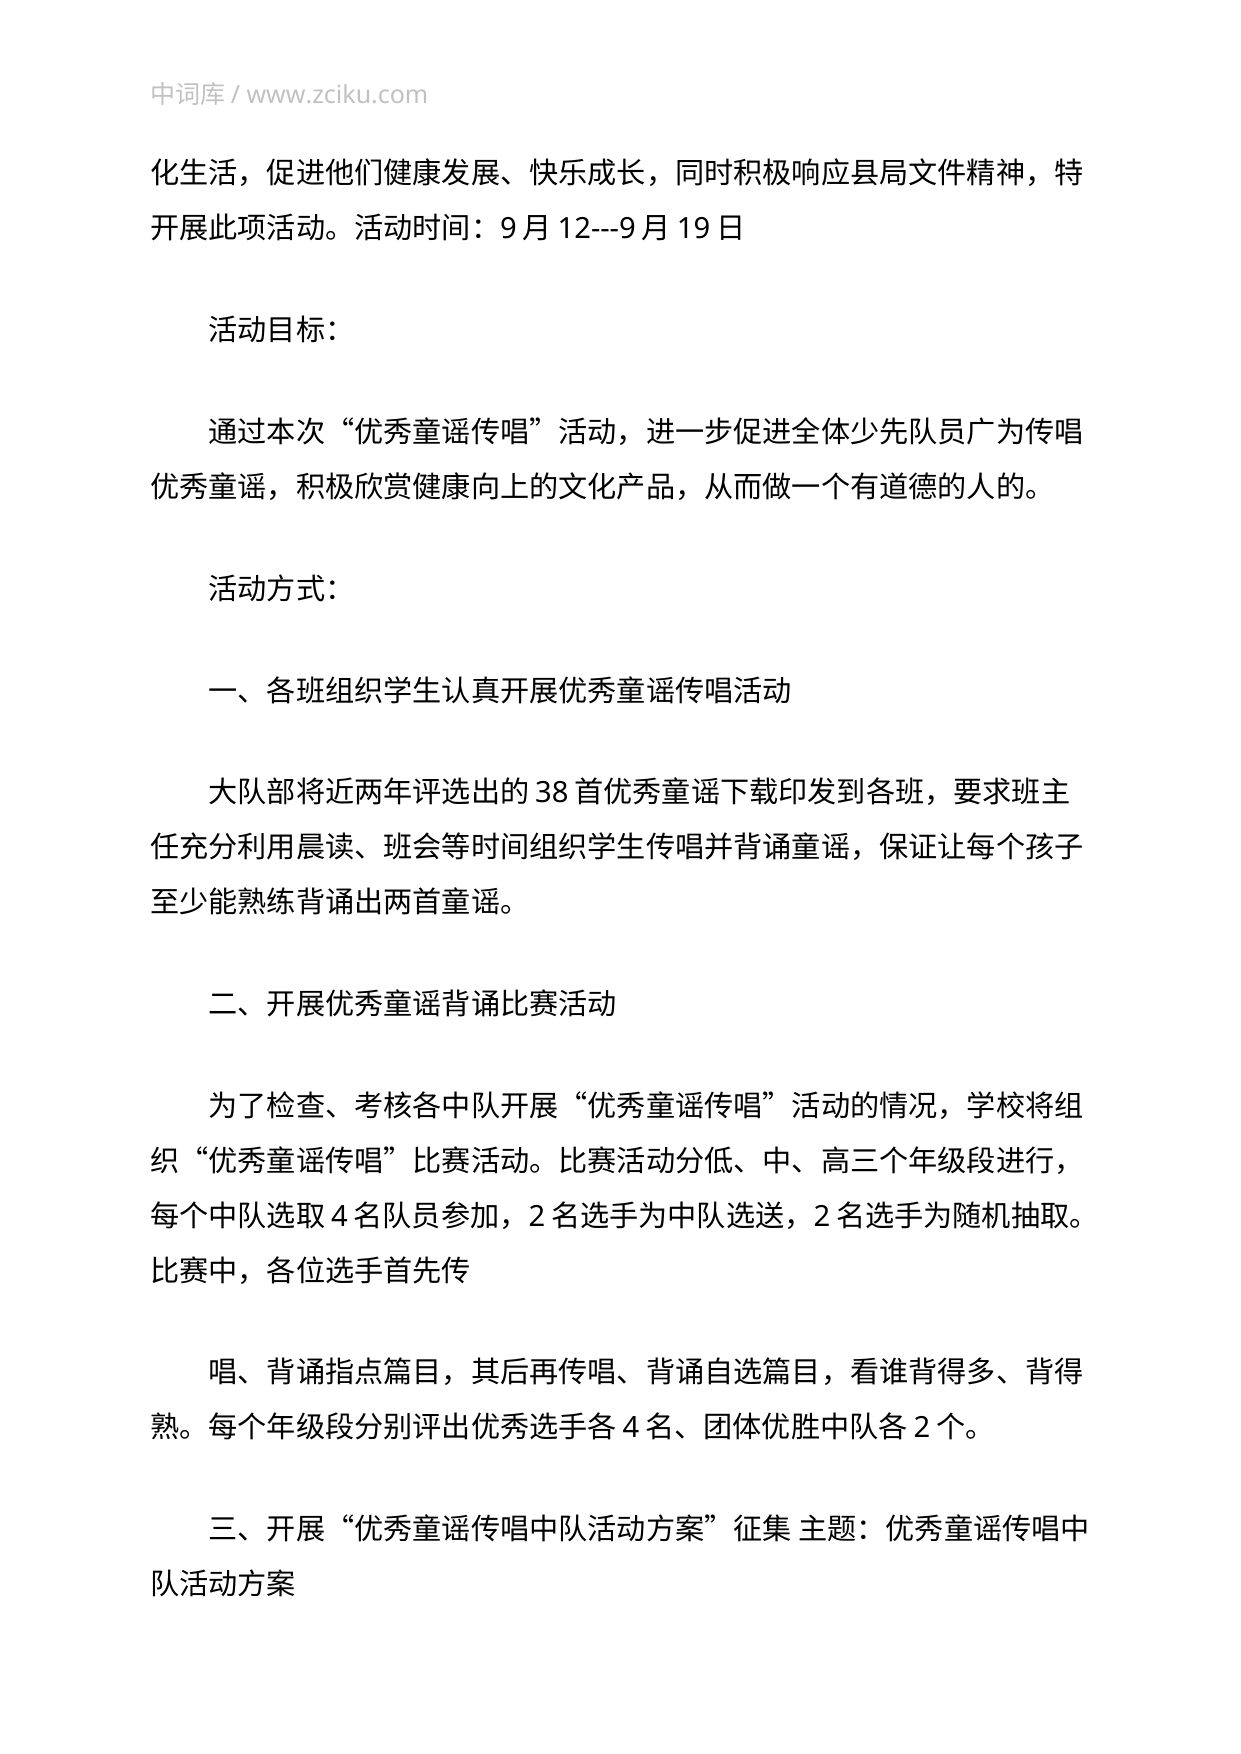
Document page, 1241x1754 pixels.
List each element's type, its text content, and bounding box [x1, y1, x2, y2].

text 大队部将近两年评选出的38首优秀童谣下载印发到各班，要求班主任充分利用晨读、班会等时间组织学生传唱并背诵童谣，保证让每个孩子至少能熟练背诵出两首童谣。 [150, 769, 1090, 921]
text 为了检查、考核各中队开展“优秀童谣传唱”活动的情况，学校将组织“优秀童谣传唱”比赛活动。比赛活动分低、中、高三个年级段进行，每个中队选取4名队员参加，2名选手为中队选送，2名选手为随机抽取。比赛中，各位选手首先传 [150, 1082, 1090, 1289]
text 活动目标： [150, 307, 1090, 349]
text 二、开展优秀童谣背诵比赛活动 [150, 981, 1090, 1023]
text 活动方式： [150, 565, 1090, 608]
text 三、开展“优秀童谣传唱中队活动方案”征集 主题：优秀童谣传唱中队活动方案 [150, 1506, 1090, 1603]
text 通过本次“优秀童谣传唱”活动，进一步促进全体少先队员广为传唱优秀童谣，积极欣赏健康向上的文化产品，从而做一个有道德的人的。 [150, 409, 1090, 506]
text 一、各班组织学生认真开展优秀童谣传唱活动 [150, 667, 1090, 709]
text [150, 150, 1090, 247]
text 唱、背诵指点篇目，其后再传唱、背诵自选篇目，看谁背得多、背得熟。每个年级段分别评出优秀选手各4名、团体优胜中队各2个。 [150, 1349, 1090, 1446]
